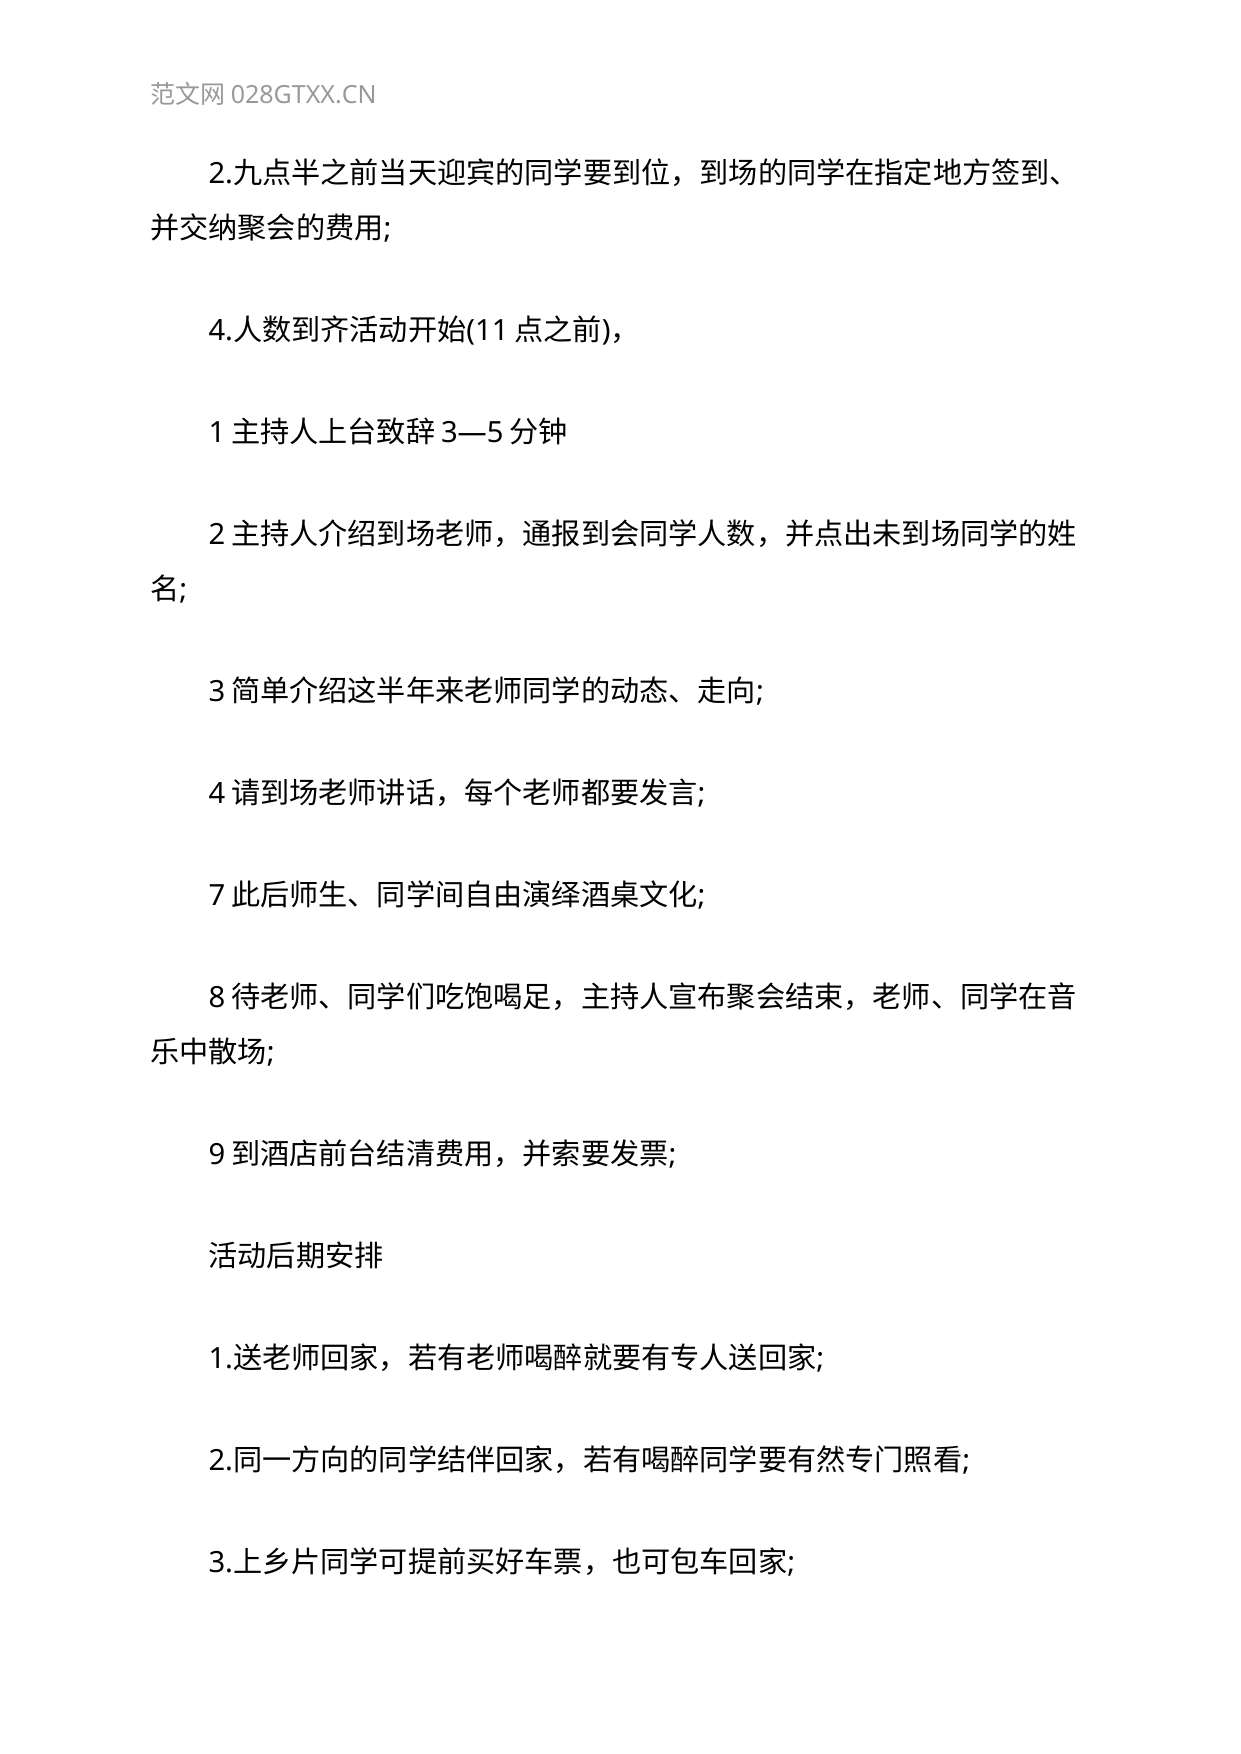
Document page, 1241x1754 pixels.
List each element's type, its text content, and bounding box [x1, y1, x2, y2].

text 活动后期安排 [150, 1233, 1090, 1275]
text 3.上乡片同学可提前买好车票，也可包车回家; [150, 1538, 1090, 1581]
text 1主持人上台致辞3—5分钟 [150, 409, 1090, 451]
text 2.九点半之前当天迎宾的同学要到位，到场的同学在指定地方签到、并交纳聚会的费用; [150, 150, 1090, 247]
text 2主持人介绍到场老师，通报到会同学人数，并点出未到场同学的姓名; [150, 511, 1090, 608]
text 4.人数到齐活动开始(11点之前)， [150, 307, 1090, 349]
text 3简单介绍这半年来老师同学的动态、走向; [150, 668, 1090, 710]
text 2.同一方向的同学结伴回家，若有喝醉同学要有然专门照看; [150, 1437, 1090, 1479]
text 1.送老师回家，若有老师喝醉就要有专人送回家; [150, 1334, 1090, 1377]
text 8待老师、同学们吃饱喝足，主持人宣布聚会结束，老师、同学在音乐中散场; [150, 974, 1090, 1071]
text 4请到场老师讲话，每个老师都要发言; [150, 770, 1090, 812]
text 7此后师生、同学间自由演绎酒桌文化; [150, 872, 1090, 914]
text 9到酒店前台结清费用，并索要发票; [150, 1131, 1090, 1173]
